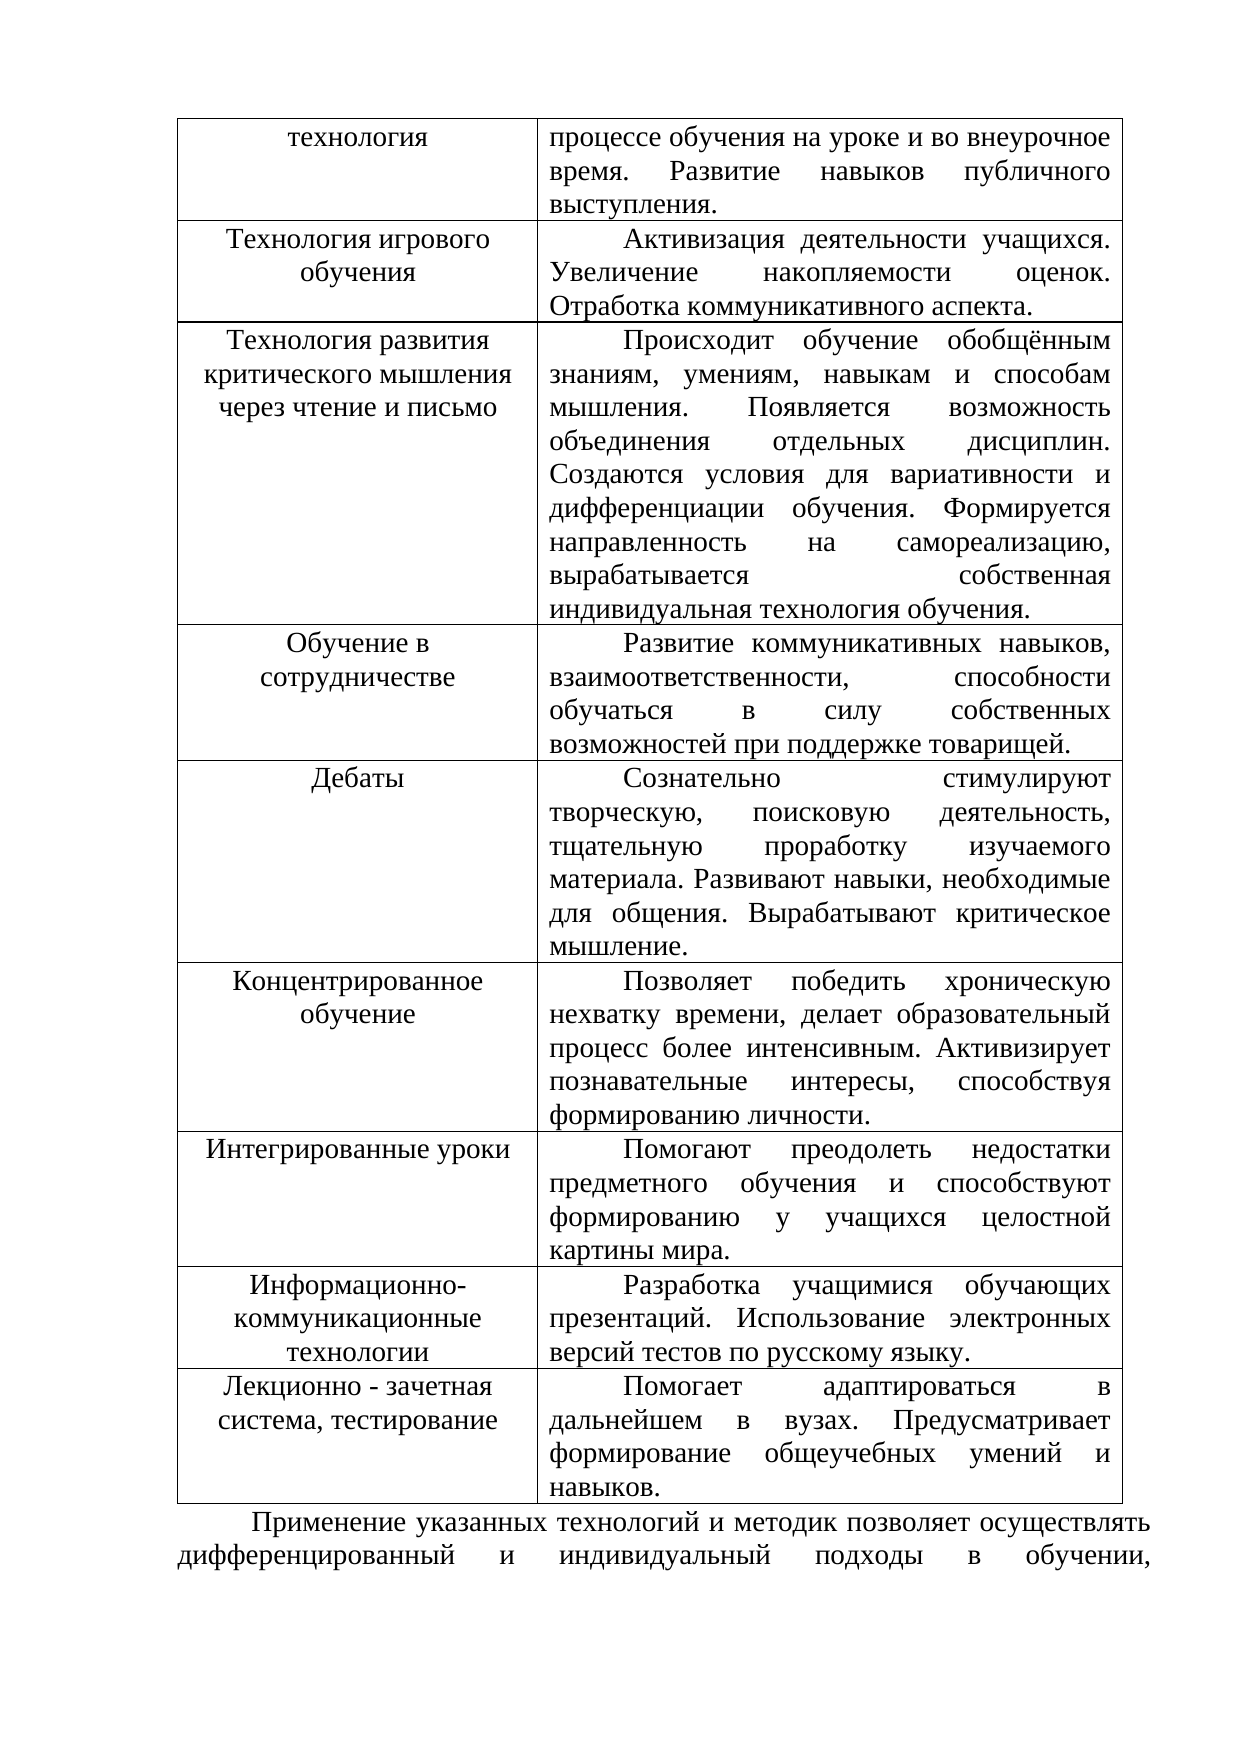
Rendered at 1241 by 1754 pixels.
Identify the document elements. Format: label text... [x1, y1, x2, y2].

table_cell Дебаты [178, 761, 537, 962]
table_cell Концентрированное обучение [178, 963, 537, 1131]
table_cell Информационно-коммуникационные технологии [178, 1267, 537, 1367]
table_cell Технология развития критического мышления через чтение и письмо [178, 323, 537, 624]
table_cell Позволяет победить хроническую нехватку времени, делает образовательный процесс более интенсивным. Активизирует познавательные интересы, способствуя формированию личности. [538, 963, 1122, 1131]
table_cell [178, 119, 537, 220]
table_cell Технология игрового обучения [178, 221, 537, 321]
table_cell Лекционно - зачетная система, тестирование [178, 1369, 537, 1503]
table_cell Обучение в сотрудничестве [178, 625, 537, 759]
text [177, 1504, 1152, 1571]
table_cell Помогает адаптироваться в дальнейшем в вузах. Предусматривает формирование общеучебных умений и навыков. [538, 1369, 1122, 1503]
table_cell Разработка учащимися обучающих презентаций. Использование электронных версий тестов по русскому языку. [538, 1267, 1122, 1367]
table_cell Активизация деятельности учащихся. Увеличение накопляемости оценок. Отработка коммуникативного аспекта. [538, 221, 1122, 321]
table_cell Помогают преодолеть недостатки предметного обучения и способствуют формированию у учащихся целостной картины мира. [538, 1132, 1122, 1266]
table_cell Сознательно стимулируют творческую, поисковую деятельность, тщательную проработку изучаемого материала. Развивают навыки, необходимые для общения. Вырабатывают критическое мышление. [538, 761, 1122, 962]
table_cell Развитие коммуникативных навыков, взаимоответственности, способности обучаться в силу собственных возможностей при поддержке товарищей. [538, 625, 1122, 759]
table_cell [538, 119, 1122, 220]
table_cell Интегрированные уроки [178, 1132, 537, 1266]
table_cell Происходит обучение обобщённым знаниям, умениям, навыкам и способам мышления. Появляется возможность объединения отдельных дисциплин. Создаются условия для вариативности и дифференциации обучения. Формируется направленность на самореализацию, вырабатывается собственная индивидуальная технология обучения. [538, 323, 1122, 624]
